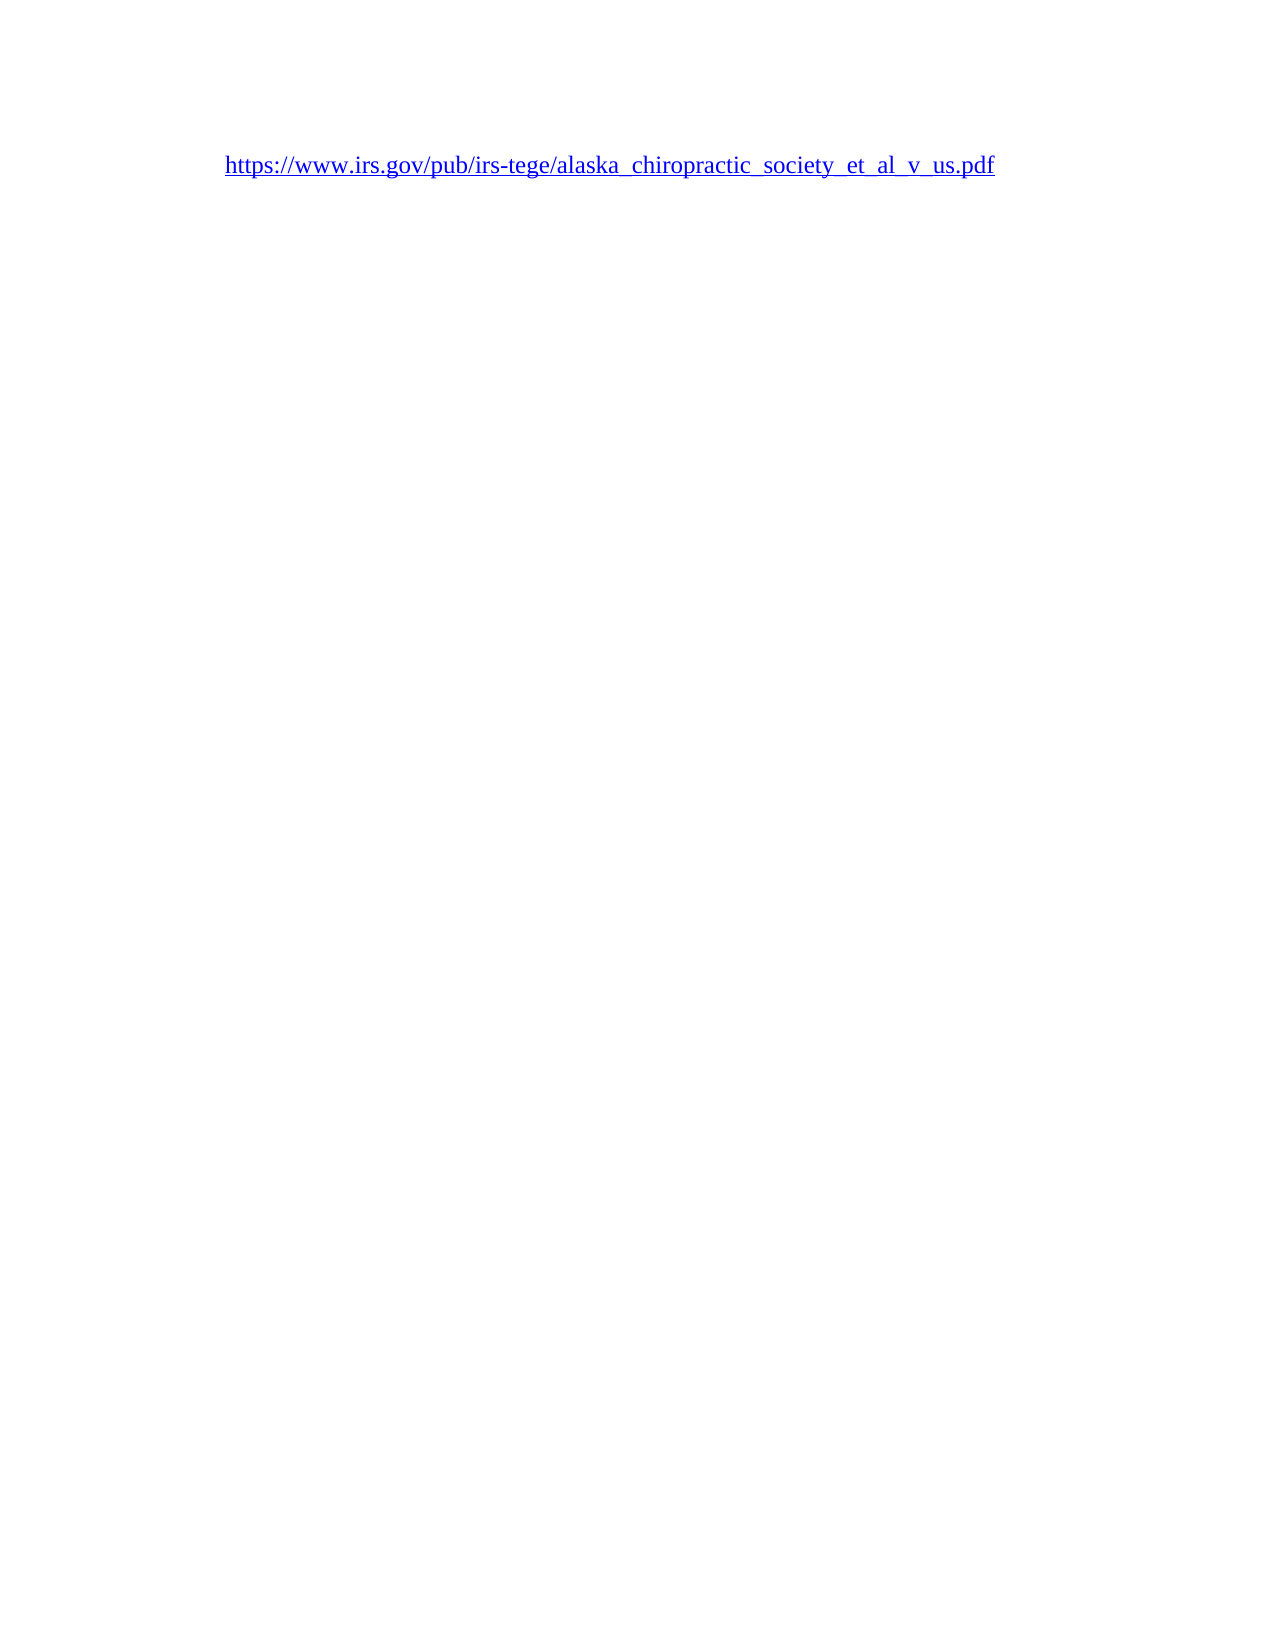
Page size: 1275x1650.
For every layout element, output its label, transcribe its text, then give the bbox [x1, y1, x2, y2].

list https://www.irs.gov/pub/irs-tege/alaska_chiropractic_society_et_al_v_us.pdf [225, 150, 1125, 179]
